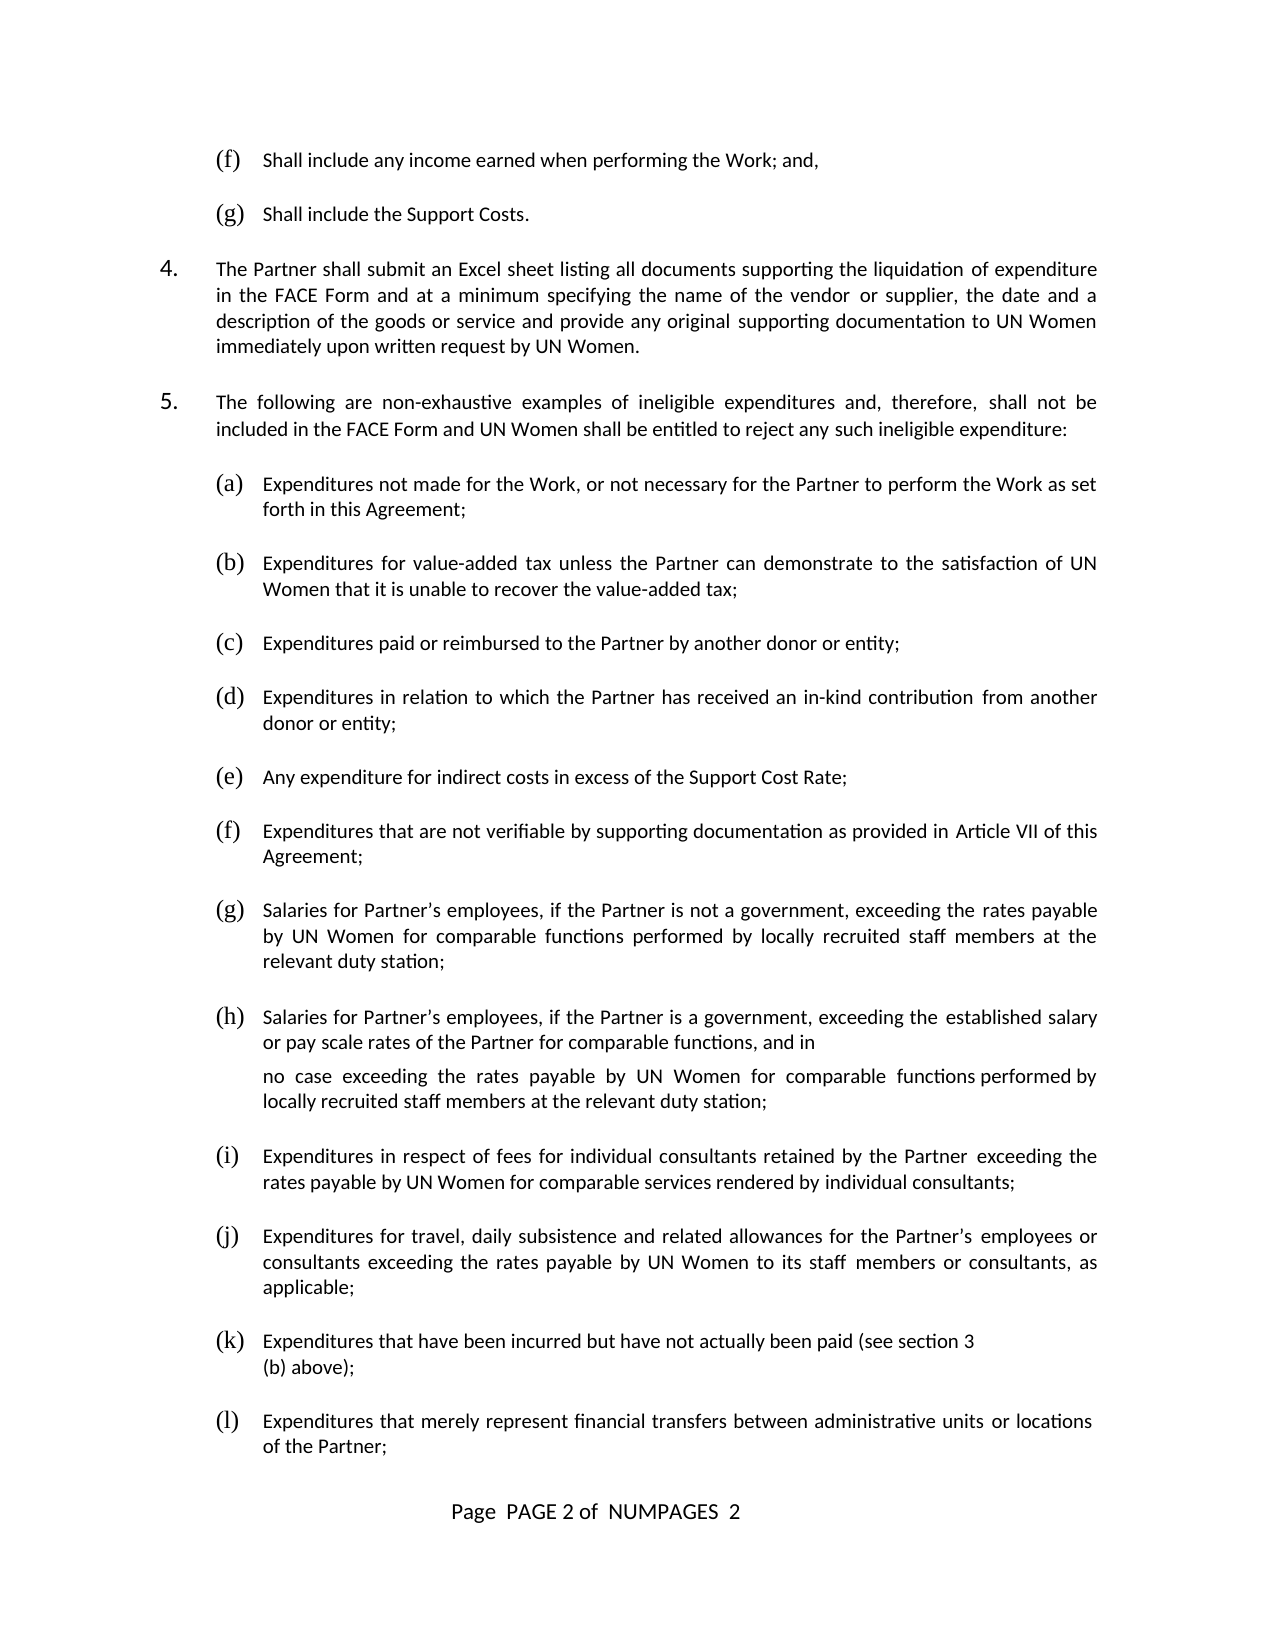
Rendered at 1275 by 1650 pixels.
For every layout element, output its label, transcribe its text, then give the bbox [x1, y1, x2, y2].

list The following are non-exhaustive examples of ineligible expenditures and, therefore, shall not be included in the FACE Form and UN Women shall be entitled to reject any such ineligible expenditure: [159, 385, 1097, 441]
list Expenditures paid or reimbursed to the Partner by another donor or entity; [216, 627, 1146, 656]
list Salaries for Partner’s employees, if the Partner is not a government, exceeding the rates payable by UN Women for comparable functions performed by locally recruited staff members at the relevant duty station; [216, 894, 1098, 974]
list Expenditures in relation to which the Partner has received an in-kind contribution from another donor or entity; [216, 681, 1097, 735]
text (b) above); [263, 1354, 1146, 1379]
list Expenditures that merely represent financial transfers between administrative units or locations of the Partner; [216, 1405, 1092, 1459]
list Shall include the Support Costs. [216, 198, 1146, 227]
list Expenditures that have been incurred but have not actually been paid (see section 3 [216, 1325, 1146, 1354]
list Any expenditure for indirect costs in excess of the Support Cost Rate; [216, 761, 1146, 789]
list The Partner shall submit an Excel sheet listing all documents supporting the liquidation of expenditure in the FACE Form and at a minimum specifying the name of the vendor or supplier, the date and a description of the goods or service and provide any original supporting documentation to UN Women immediately upon written request by UN Women. [159, 252, 1097, 359]
list Expenditures not made for the Work, or not necessary for the Partner to perform the Work as set forth in this Agreement; [216, 468, 1097, 522]
list Shall include any income earned when performing the Work; and, [216, 144, 1146, 172]
list Expenditures for travel, daily subsistence and related allowances for the Partner’s employees or consultants exceeding the rates payable by UN Women to its staff members or consultants, as applicable; [216, 1220, 1098, 1300]
list Expenditures in respect of fees for individual consultants retained by the Partner exceeding the rates payable by UN Women for comparable services rendered by individual consultants; [216, 1141, 1097, 1195]
text no case exceeding the rates payable by UN Women for comparable functions performed by locally recruited staff members at the relevant duty station; [263, 1063, 1098, 1114]
list Expenditures for value-added tax unless the Partner can demonstrate to the satisfaction of UN Women that it is unable to recover the value-added tax; [216, 547, 1097, 602]
list Expenditures that are not verifiable by supporting documentation as provided in Article VII of this Agreement; [216, 815, 1097, 869]
list Salaries for Partner’s employees, if the Partner is a government, exceeding the established salary or pay scale rates of the Partner for comparable functions, and in [216, 1001, 1098, 1055]
